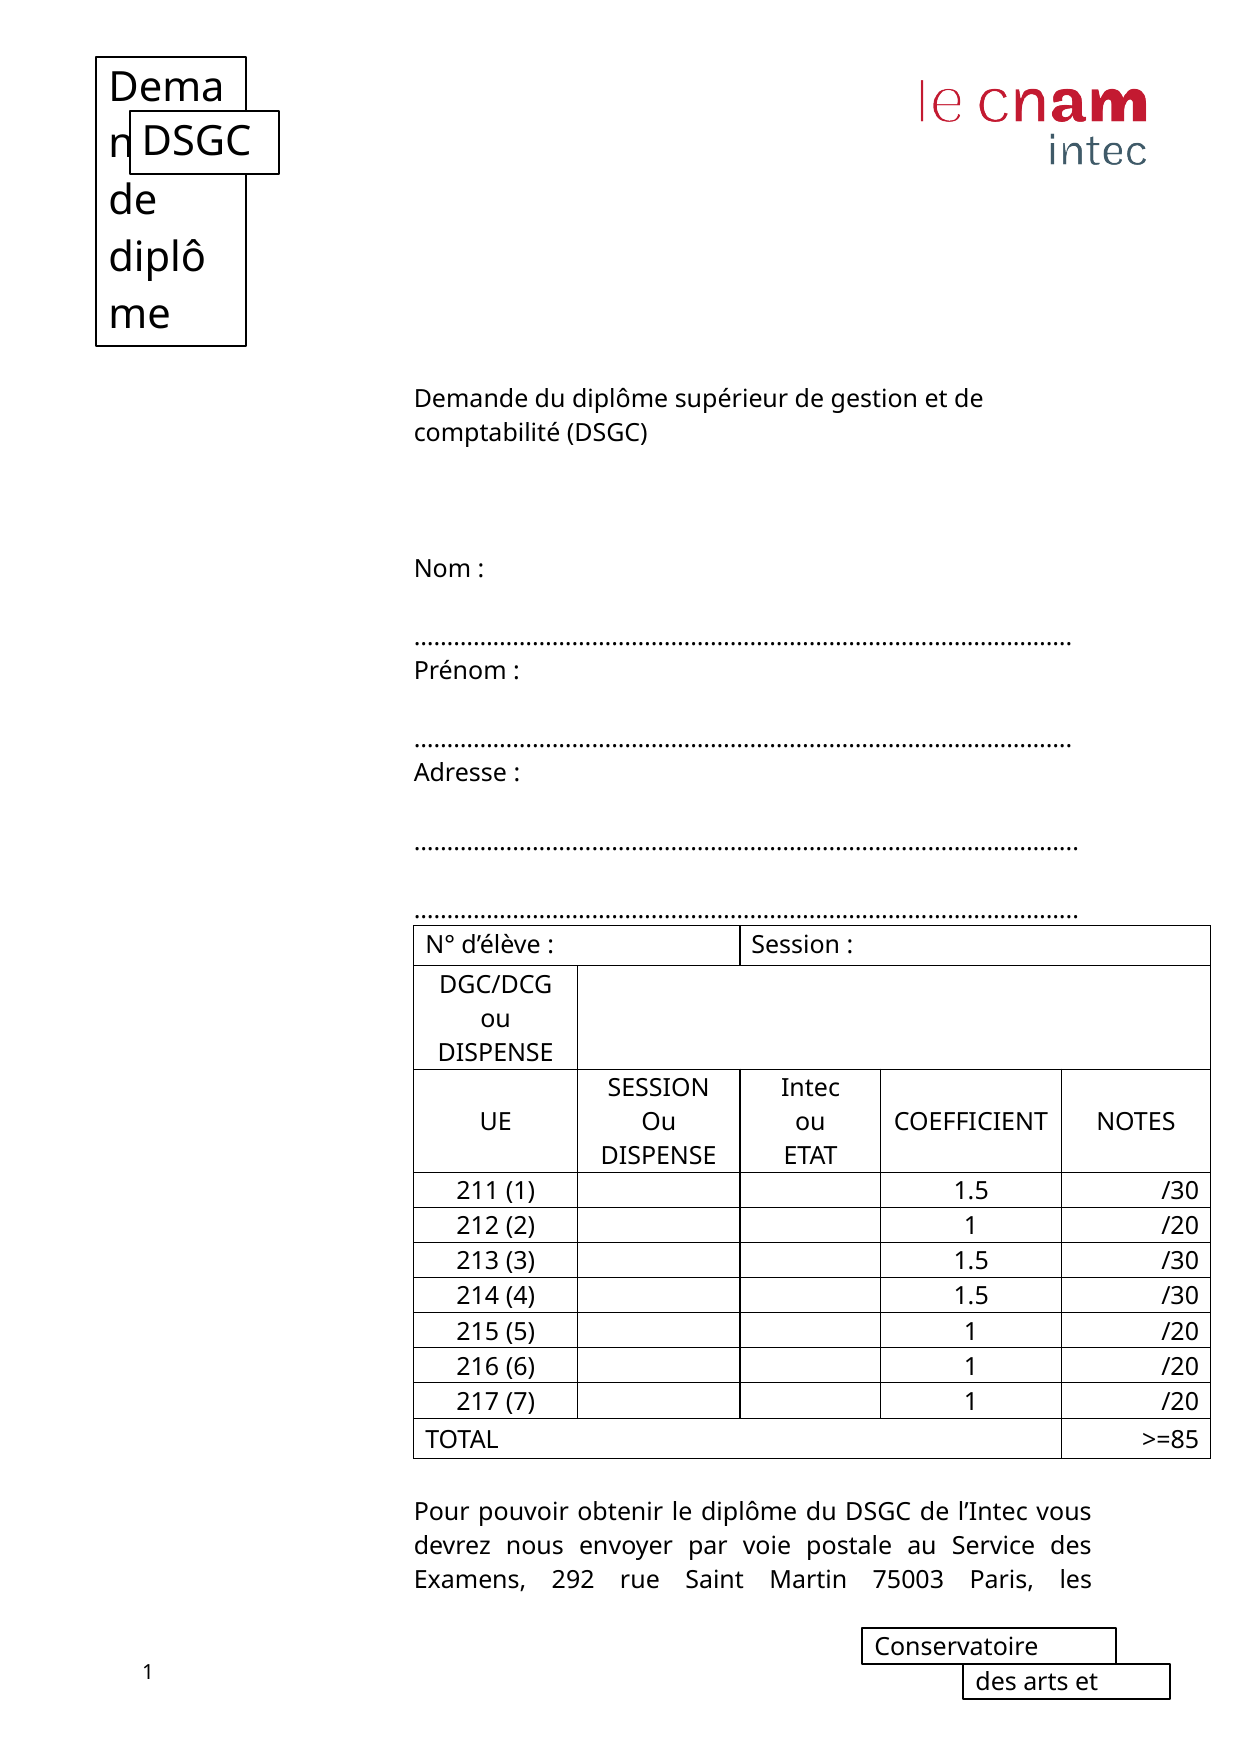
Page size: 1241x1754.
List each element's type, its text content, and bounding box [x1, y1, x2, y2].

table_cell [578, 1208, 739, 1242]
table_cell 1.5 [881, 1278, 1061, 1312]
table_header Session : [741, 926, 1210, 965]
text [413, 1493, 1092, 1596]
table_cell [578, 1243, 739, 1277]
table_cell [741, 1313, 880, 1347]
picture [552, 63, 1162, 181]
table_cell 215 (5) [414, 1313, 577, 1347]
table_cell [578, 1313, 739, 1347]
table_cell 1 [881, 1313, 1061, 1347]
table_cell Intec ou ETAT [741, 1070, 880, 1172]
table_cell [741, 1208, 880, 1242]
table_cell [741, 1348, 880, 1382]
table_cell 1 [881, 1383, 1061, 1417]
table_cell [578, 966, 1210, 1068]
table_cell TOTAL [414, 1419, 1061, 1458]
table_cell DGC/DCG ou DISPENSE [414, 966, 577, 1068]
table_cell [578, 1383, 739, 1417]
table_cell 216 (6) [414, 1348, 577, 1382]
table_cell 211 (1) [414, 1173, 577, 1207]
table_cell >=85 [1062, 1419, 1210, 1458]
table_cell [741, 1383, 880, 1417]
table_cell /30 [1062, 1278, 1210, 1312]
text Prénom : ………………………………………………………………………………………. [413, 653, 1092, 755]
table_cell NOTES [1062, 1070, 1210, 1172]
text Demande du diplôme supérieur de gestion et de comptabilité (DSGC) [413, 380, 1092, 448]
table_cell 217 (7) [414, 1383, 577, 1417]
table_cell [578, 1348, 739, 1382]
table_cell [741, 1173, 880, 1207]
table_cell 1.5 [881, 1173, 1061, 1207]
table_cell 213 (3) [414, 1243, 577, 1277]
table_cell 1.5 [881, 1243, 1061, 1277]
table_cell COEFFICIENT [881, 1070, 1061, 1172]
table_cell /20 [1062, 1313, 1210, 1347]
table_cell [578, 1278, 739, 1312]
table_cell 212 (2) [414, 1208, 577, 1242]
table_cell [741, 1243, 880, 1277]
table_cell /20 [1062, 1348, 1210, 1382]
table_cell 214 (4) [414, 1278, 577, 1312]
text ……………………………………………………………………………………….. [413, 857, 1092, 925]
table_cell /30 [1062, 1243, 1210, 1277]
table_cell [741, 1278, 880, 1312]
text Adresse : ……………………………………………………………………………………….. [413, 755, 1092, 857]
table_cell /20 [1062, 1208, 1210, 1242]
table_cell 1 [881, 1348, 1061, 1382]
table_cell SESSION Ou DISPENSE [578, 1070, 739, 1172]
table_cell 1 [881, 1208, 1061, 1242]
table_cell /20 [1062, 1383, 1210, 1417]
text Nom : ………………………………………………………………………………………. [413, 551, 1092, 653]
table_cell [578, 1173, 739, 1207]
table_cell /30 [1062, 1173, 1210, 1207]
table_cell UE [414, 1070, 577, 1172]
table_header N° d’élève : [414, 926, 739, 965]
